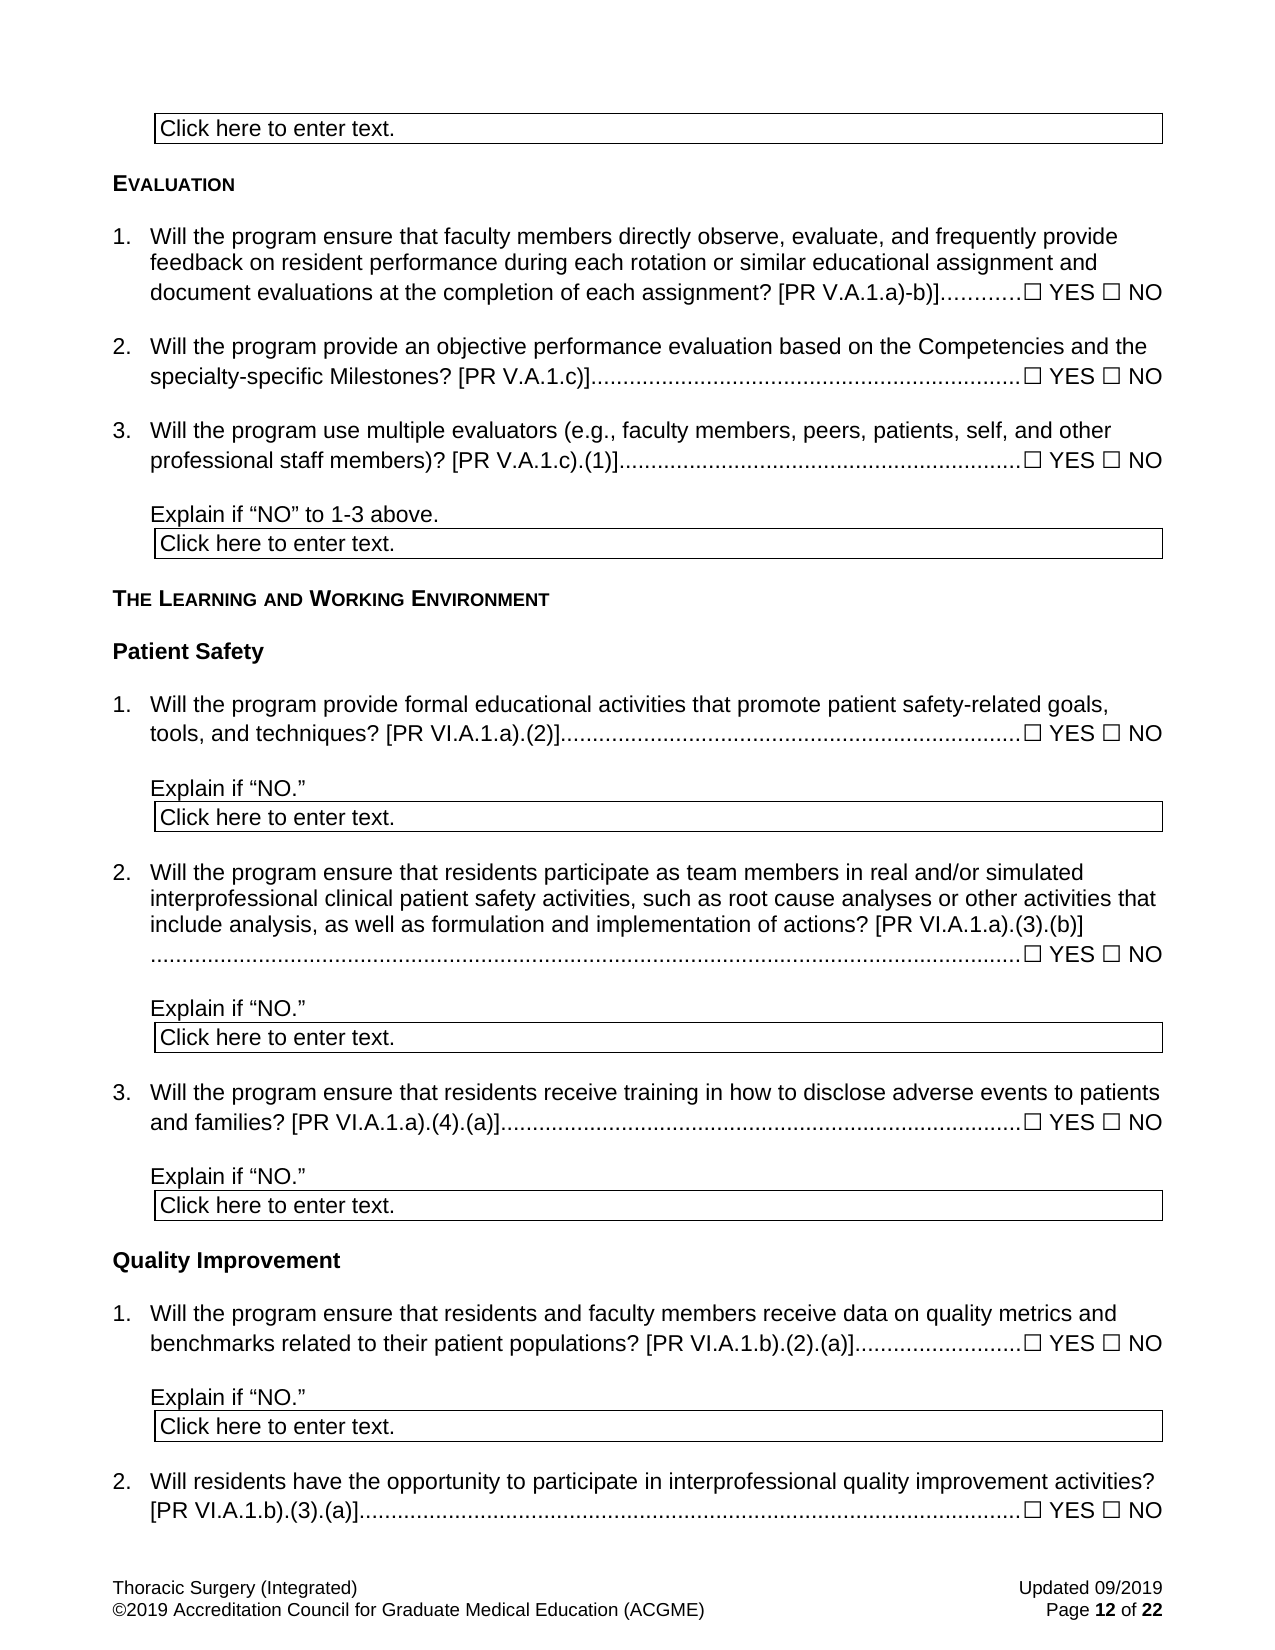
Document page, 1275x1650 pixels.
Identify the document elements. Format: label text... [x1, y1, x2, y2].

list Will the program provide an objective performance evaluation based on the Competencies and the specialty-specific Milestones? [PR V.A.1.c)] YES NO [112, 333, 1162, 391]
text Explain if “NO” to 1-3 above. [150, 501, 1162, 527]
text Explain if “NO.” [150, 1163, 1162, 1190]
list Will the program ensure that residents participate as team members in real and/or simulated interprofessional clinical patient safety activities, such as root cause analyses or other activities that include analysis, as well as formulation and implementation of actions? [PR VI.A.1.a).(3).(b)] YES NO [112, 859, 1162, 969]
text Patient Safety [112, 638, 1162, 664]
text Explain if “NO.” [150, 1384, 1162, 1410]
list Will the program provide formal educational activities that promote patient safety-related goals, tools, and techniques? [PR VI.A.1.a).(2)] YES NO [112, 691, 1162, 748]
list Will the program ensure that residents receive training in how to disclose adverse events to patients and families? [PR VI.A.1.a).(4).(a)] YES NO [112, 1079, 1162, 1137]
text Explain if “NO.” [150, 774, 1162, 801]
text Quality Improvement [112, 1247, 1162, 1274]
list Will the program use multiple evaluators (e.g., faculty members, peers, patients, self, and other professional staff members)? [PR V.A.1.c).(1)] YES NO [112, 417, 1162, 475]
list Will residents have the opportunity to participate in interprofessional quality improvement activities? [PR VI.A.1.b).(3).(a)] YES NO [112, 1468, 1162, 1526]
text Explain if “NO.” [150, 995, 1162, 1022]
text Evaluation [112, 170, 1162, 197]
list Will the program ensure that faculty members directly observe, evaluate, and frequently provide feedback on resident performance during each rotation or similar educational assignment and document evaluations at the completion of each assignment? [PR V.A.1.a)-b)] YES NO [112, 223, 1162, 307]
text The Learning and Working Environment [112, 585, 1162, 612]
list Will the program ensure that residents and faculty members receive data on quality metrics and benchmarks related to their patient populations? [PR VI.A.1.b).(2).(a)] YES NO [112, 1300, 1162, 1358]
